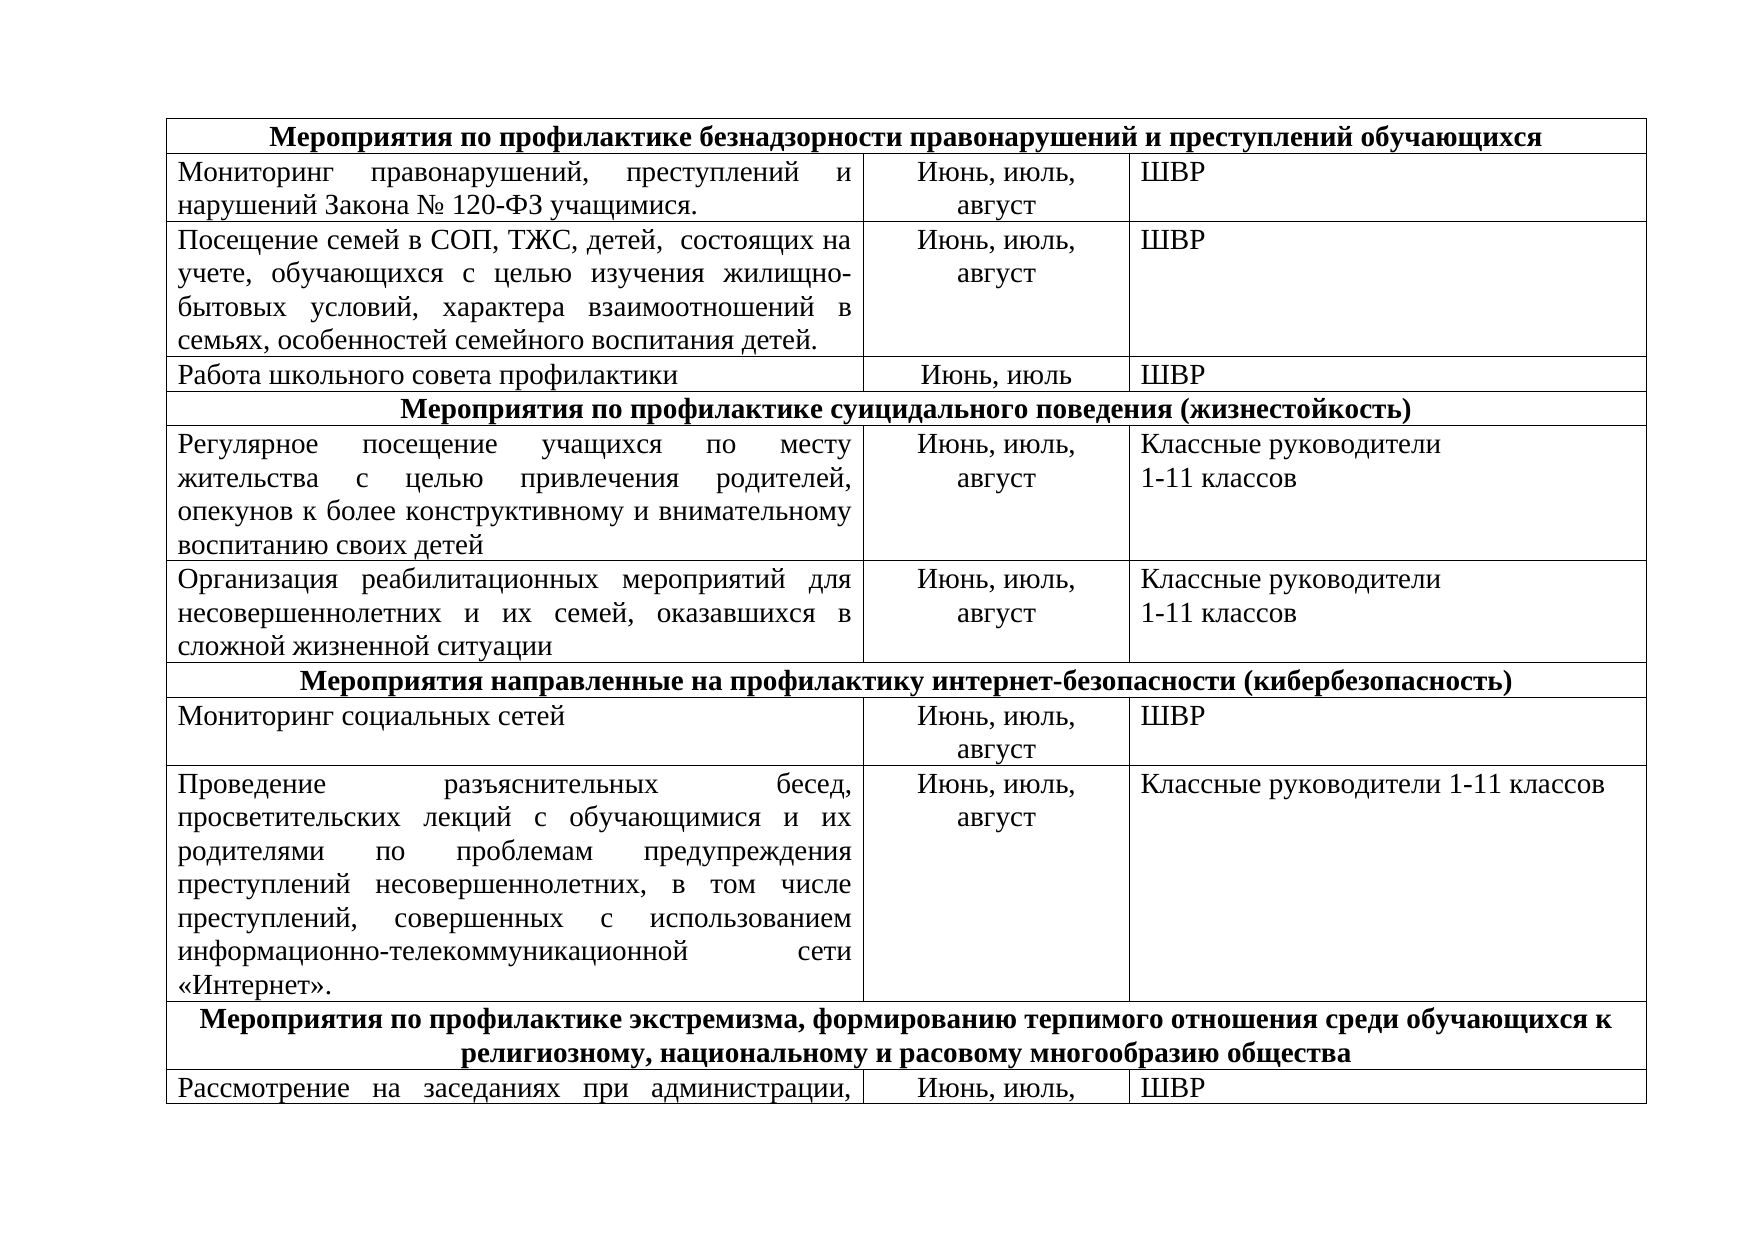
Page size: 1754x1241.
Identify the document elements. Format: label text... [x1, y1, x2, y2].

table_cell ШВР [1130, 357, 1646, 391]
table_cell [167, 1070, 863, 1103]
table_cell Мероприятия по профилактике экстремизма, формированию терпимого отношения среди обучающихся к религиозному, национальному и расовому многообразию общества [167, 1002, 1646, 1069]
table_cell Регулярное посещение учащихся по месту жительства с целью привлечения родителей, опекунов к более конструктивному и внимательному воспитанию своих детей [167, 426, 863, 560]
table_cell Классные руководители 1-11 классов [1130, 426, 1646, 560]
table_cell ШВР [1130, 1070, 1646, 1103]
table_cell Июнь, июль, август [864, 154, 1129, 221]
table_cell Июнь, июль [864, 357, 1129, 391]
table_cell Мероприятия направленные на профилактику интернет-безопасности (кибербезопасность) [167, 663, 1646, 697]
table_cell Мониторинг социальных сетей [167, 698, 863, 765]
table_cell Посещение семей в СОП, ТЖС, детей, состоящих на учете, обучающихся с целью изучения жилищно-бытовых условий, характера взаимоотношений в семьях, особенностей семейного воспитания детей. [167, 222, 863, 356]
table_cell ШВР [1130, 698, 1646, 765]
table_cell Июнь, июль, август [864, 561, 1129, 662]
table_cell Июнь, июль, август [864, 222, 1129, 356]
table_cell Работа школьного совета профилактики [167, 357, 863, 391]
table_cell Мероприятия по профилактике безнадзорности правонарушений и преступлений обучающихся [167, 119, 1646, 153]
table_cell Июнь, июль, август [864, 1070, 1129, 1103]
table_cell Классные руководители 1-11 классов [1130, 561, 1646, 662]
table_cell Мероприятия по профилактике суицидального поведения (жизнестойкость) [167, 392, 1646, 425]
table_cell Проведение разъяснительных бесед, просветительских лекций с обучающимися и их родителями по проблемам предупреждения преступлений несовершеннолетних, в том числе преступлений, совершенных с использованием информационно-телекоммуникационной сети «Интернет». [167, 766, 863, 1001]
table_cell Мониторинг правонарушений, преступлений и нарушений Закона № 120-ФЗ учащимися. [167, 154, 863, 221]
table_cell Организация реабилитационных мероприятий для несовершеннолетних и их семей, оказавшихся в сложной жизненной ситуации [167, 561, 863, 662]
table_cell Июнь, июль, август [864, 698, 1129, 765]
table_cell Классные руководители 1-11 классов [1130, 766, 1646, 1001]
table_cell Июнь, июль, август [864, 426, 1129, 560]
table_cell ШВР [1130, 154, 1646, 221]
table_cell ШВР [1130, 222, 1646, 356]
table_cell Июнь, июль, август [864, 766, 1129, 1001]
